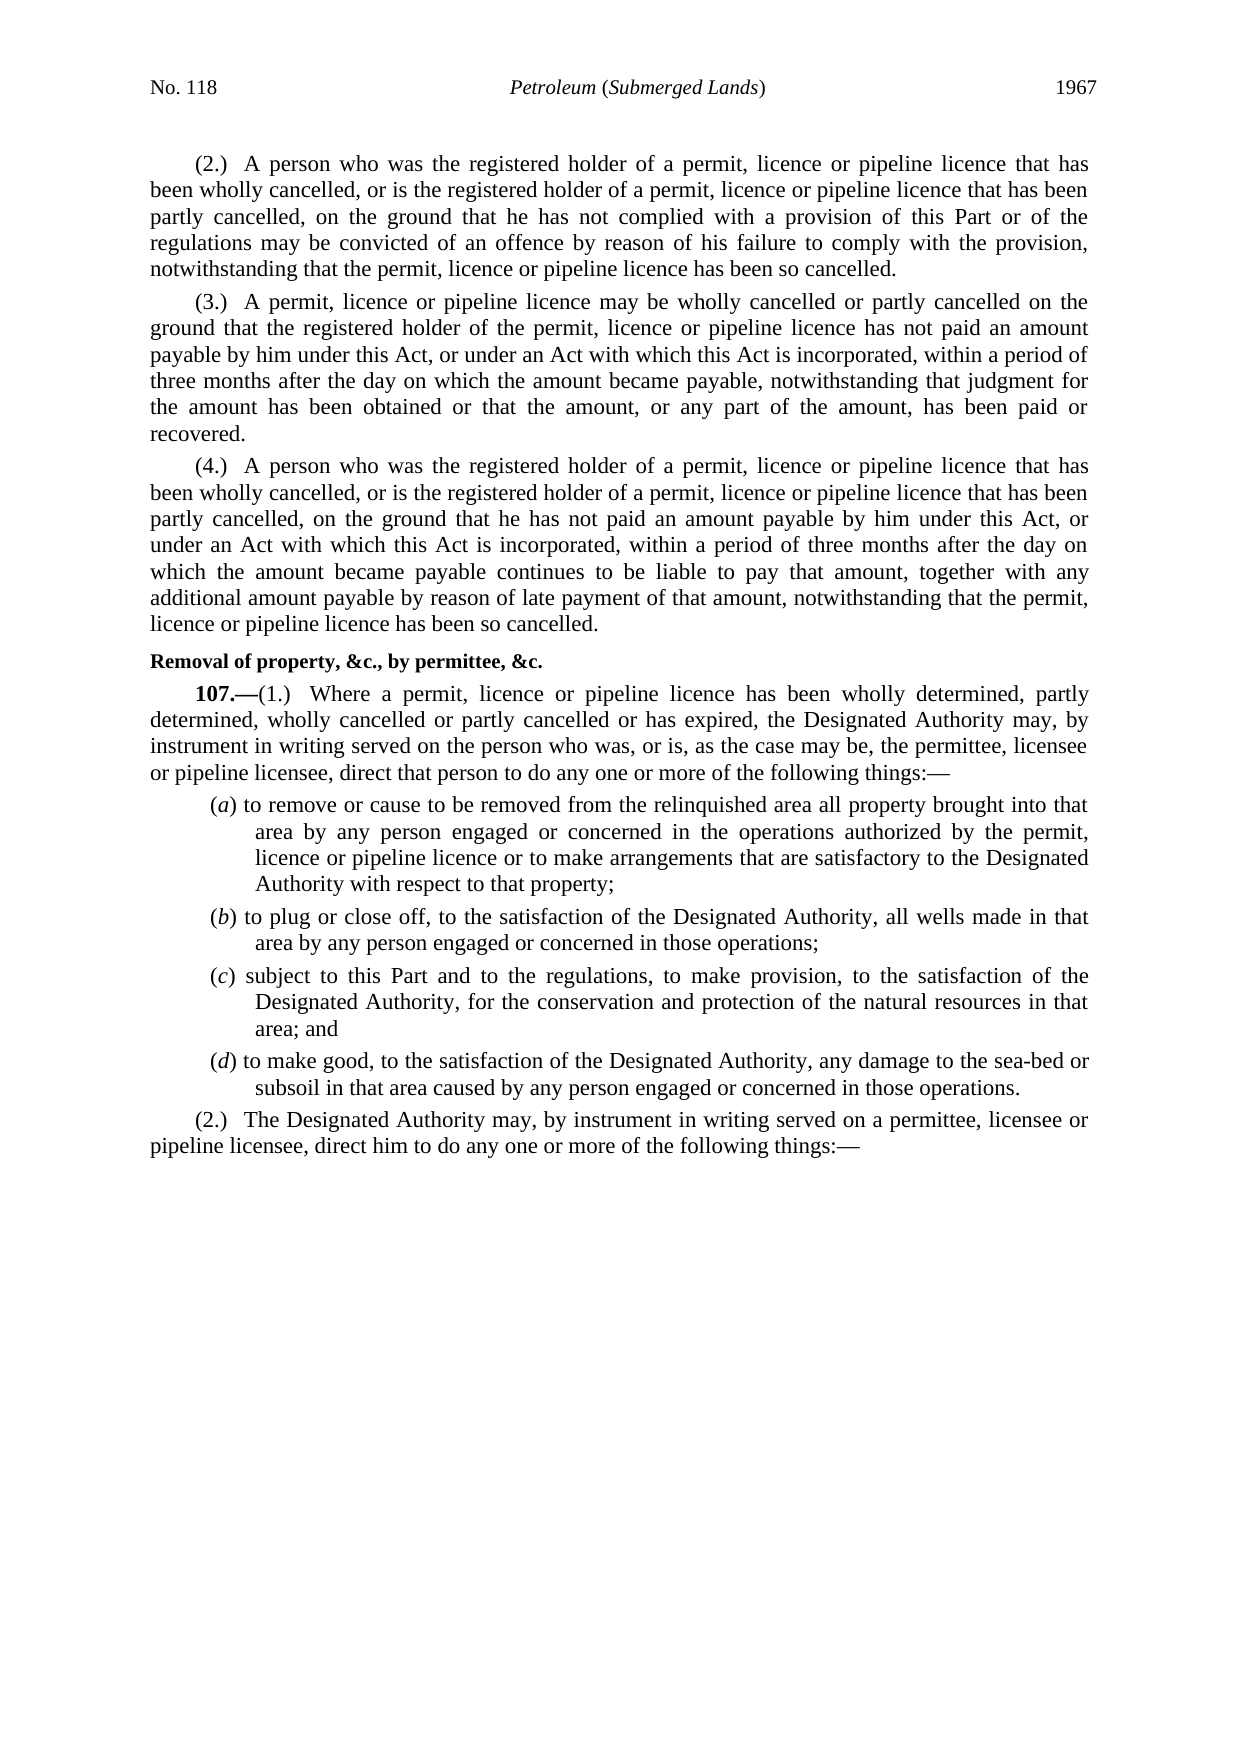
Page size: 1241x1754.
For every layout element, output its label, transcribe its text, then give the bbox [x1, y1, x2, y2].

text (2.) A person who was the registered holder of a permit, licence or pipeline licence that has been wholly cancelled, or is the registered holder of a permit, licence or pipeline licence that has been partly cancelled, on the ground that he has not complied with a provision of this Part or of the regulations may be convicted of an offence by reason of his failure to comply with the provision, notwithstanding that the permit, licence or pipeline licence has been so cancelled. [150, 150, 1090, 282]
text (4.) A person who was the registered holder of a permit, licence or pipeline licence that has been wholly cancelled, or is the registered holder of a permit, licence or pipeline licence that has been partly cancelled, on the ground that he has not paid an amount payable by him under this Act, or under an Act with which this Act is incorporated, within a period of three months after the day on which the amount became payable continues to be liable to pay that amount, together with any additional amount payable by reason of late payment of that amount, notwithstanding that the permit, licence or pipeline licence has been so cancelled. [150, 452, 1090, 637]
text (b) to plug or close off, to the satisfaction of the Designated Authority, all wells made in that area by any person engaged or concerned in those operations; [210, 903, 1090, 956]
text (2.) The Designated Authority may, by instrument in writing served on a permittee, licensee or pipeline licensee, direct him to do any one or more of the following things:— [150, 1106, 1090, 1159]
text (a) to remove or cause to be removed from the relinquished area all property brought into that area by any person engaged or concerned in the operations authorized by the permit, licence or pipeline licence or to make arrangements that are satisfactory to the Designated Authority with respect to that property; [210, 791, 1090, 897]
text (3.) A permit, licence or pipeline licence may be wholly cancelled or partly cancelled on the ground that the registered holder of the permit, licence or pipeline licence has not paid an amount payable by him under this Act, or under an Act with which this Act is incorporated, within a period of three months after the day on which the amount became payable, notwithstanding that judgment for the amount has been obtained or that the amount, or any part of the amount, has been paid or recovered. [150, 288, 1090, 446]
text (d) to make good, to the satisfaction of the Designated Authority, any damage to the sea-bed or subsoil in that area caused by any person engaged or concerned in those operations. [210, 1047, 1090, 1100]
text 107.—(1.) Where a permit, licence or pipeline licence has been wholly determined, partly determined, wholly cancelled or partly cancelled or has expired, the Designated Authority may, by instrument in writing served on the person who was, or is, as the case may be, the permittee, licensee or pipeline licensee, direct that person to do any one or more of the following things:— [150, 680, 1090, 785]
text (c) subject to this Part and to the regulations, to make provision, to the satisfaction of the Designated Authority, for the conservation and protection of the natural resources in that area; and [210, 962, 1090, 1041]
text Removal of property, &c., by permittee, &c. [150, 649, 1090, 673]
